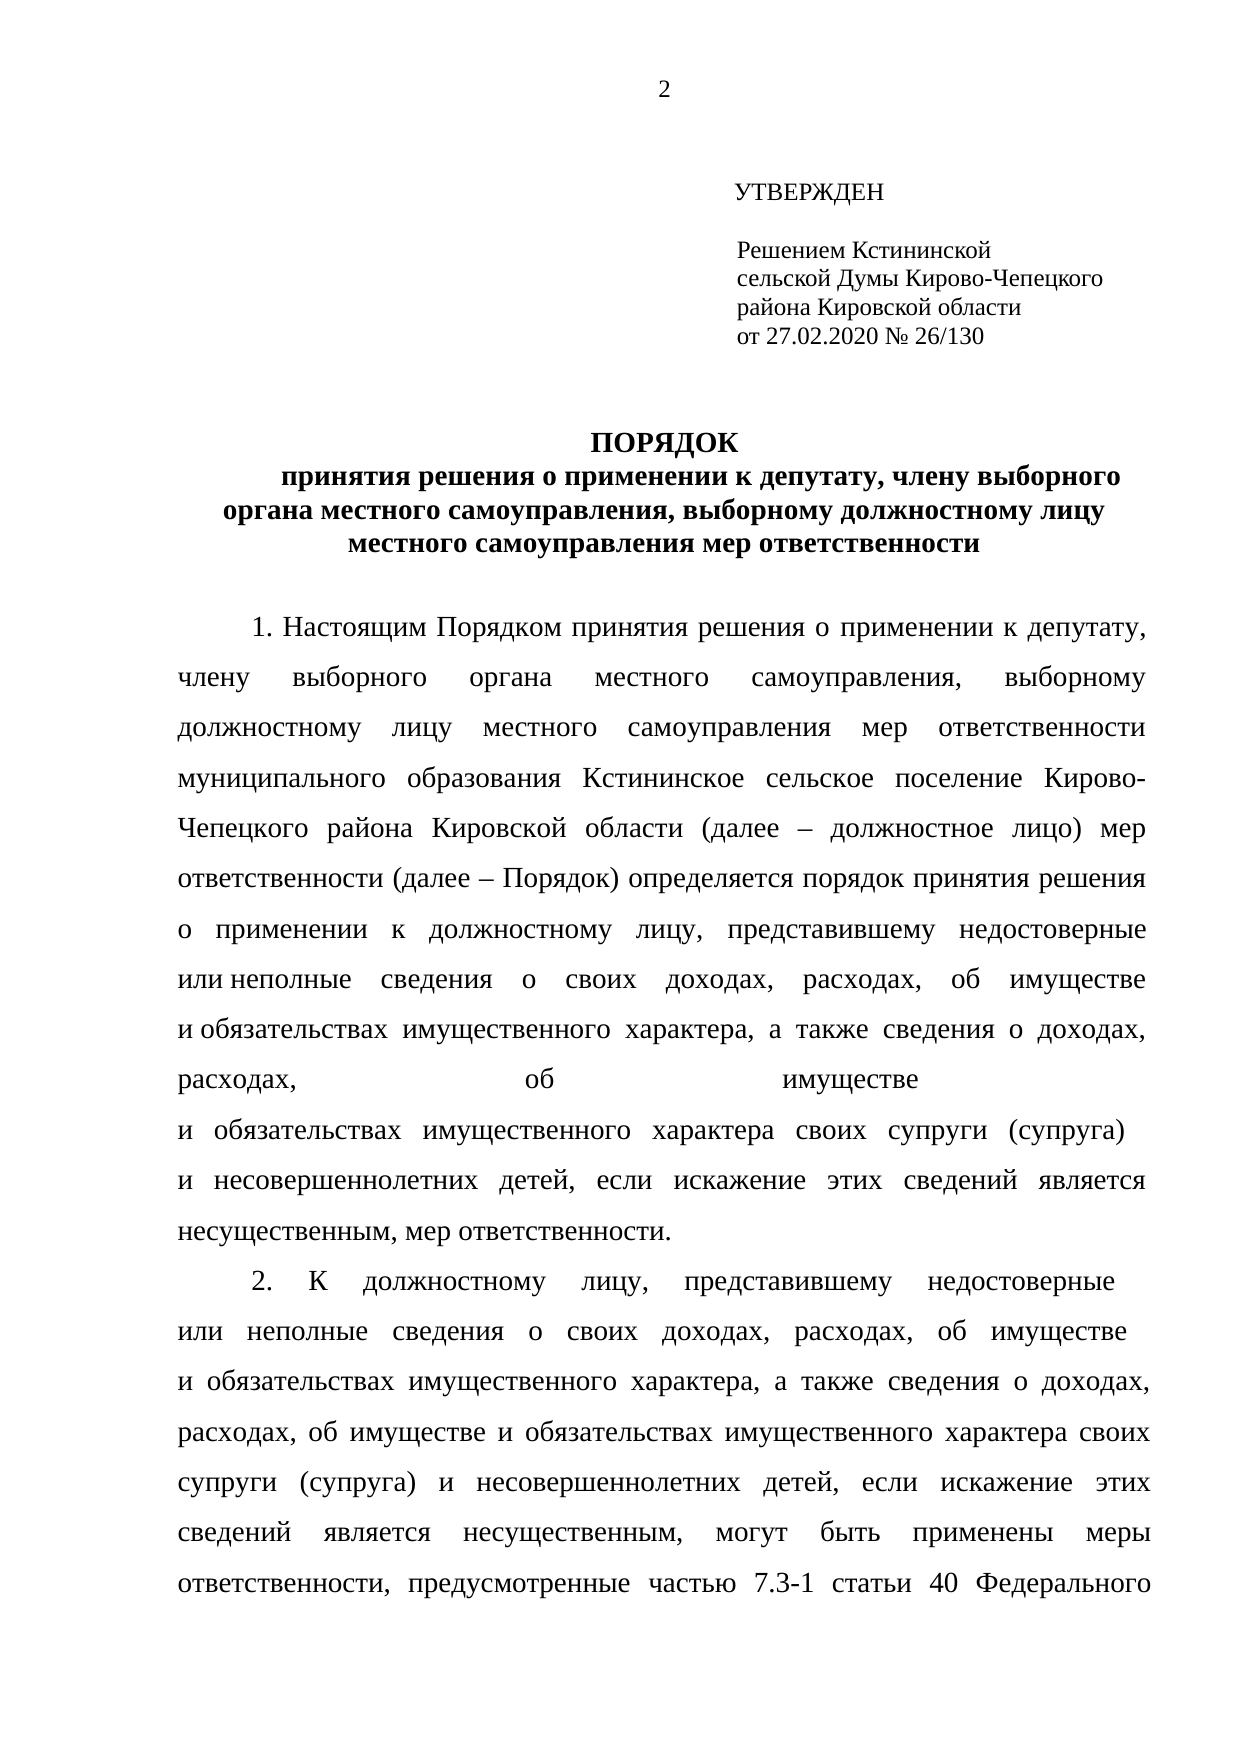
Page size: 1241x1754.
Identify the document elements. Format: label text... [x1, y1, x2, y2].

text ПОРЯДОК [177, 425, 1152, 458]
text УТВЕРЖДЕН [177, 177, 1152, 206]
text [177, 1263, 1152, 1598]
text Решением Кстининской [737, 235, 1152, 263]
text принятия решения о применении к депутату, члену выборного органа местного самоуправления, выборному должностному лицу местного самоуправления мер ответственности [177, 458, 1152, 559]
text сельской Думы Кирово-Чепецкого района Кировской области [737, 263, 1152, 321]
text от 27.02.2020 № 26/130 [737, 321, 1152, 350]
text 1. Настоящим Порядком принятия решения о применении к депутату, члену выборного органа местного самоуправления, выборному должностному лицу местного самоуправления мер ответственности муниципального образования Кстининское сельское поселение Кирово-Чепецкого района Кировской области (далее – должностное лицо) мер ответственности (далее – Порядок) определяется порядок принятия решения о применении к должностному лицу, представившему недостоверные или неполные сведения о своих доходах, расходах, об имуществе и обязательствах имущественного характера, а также сведения о доходах, расходах, об имуществе и обязательствах имущественного характера своих супруги (супруга) и несовершеннолетних детей, если искажение этих сведений является несущественным, мер ответственности. [177, 609, 1147, 1246]
